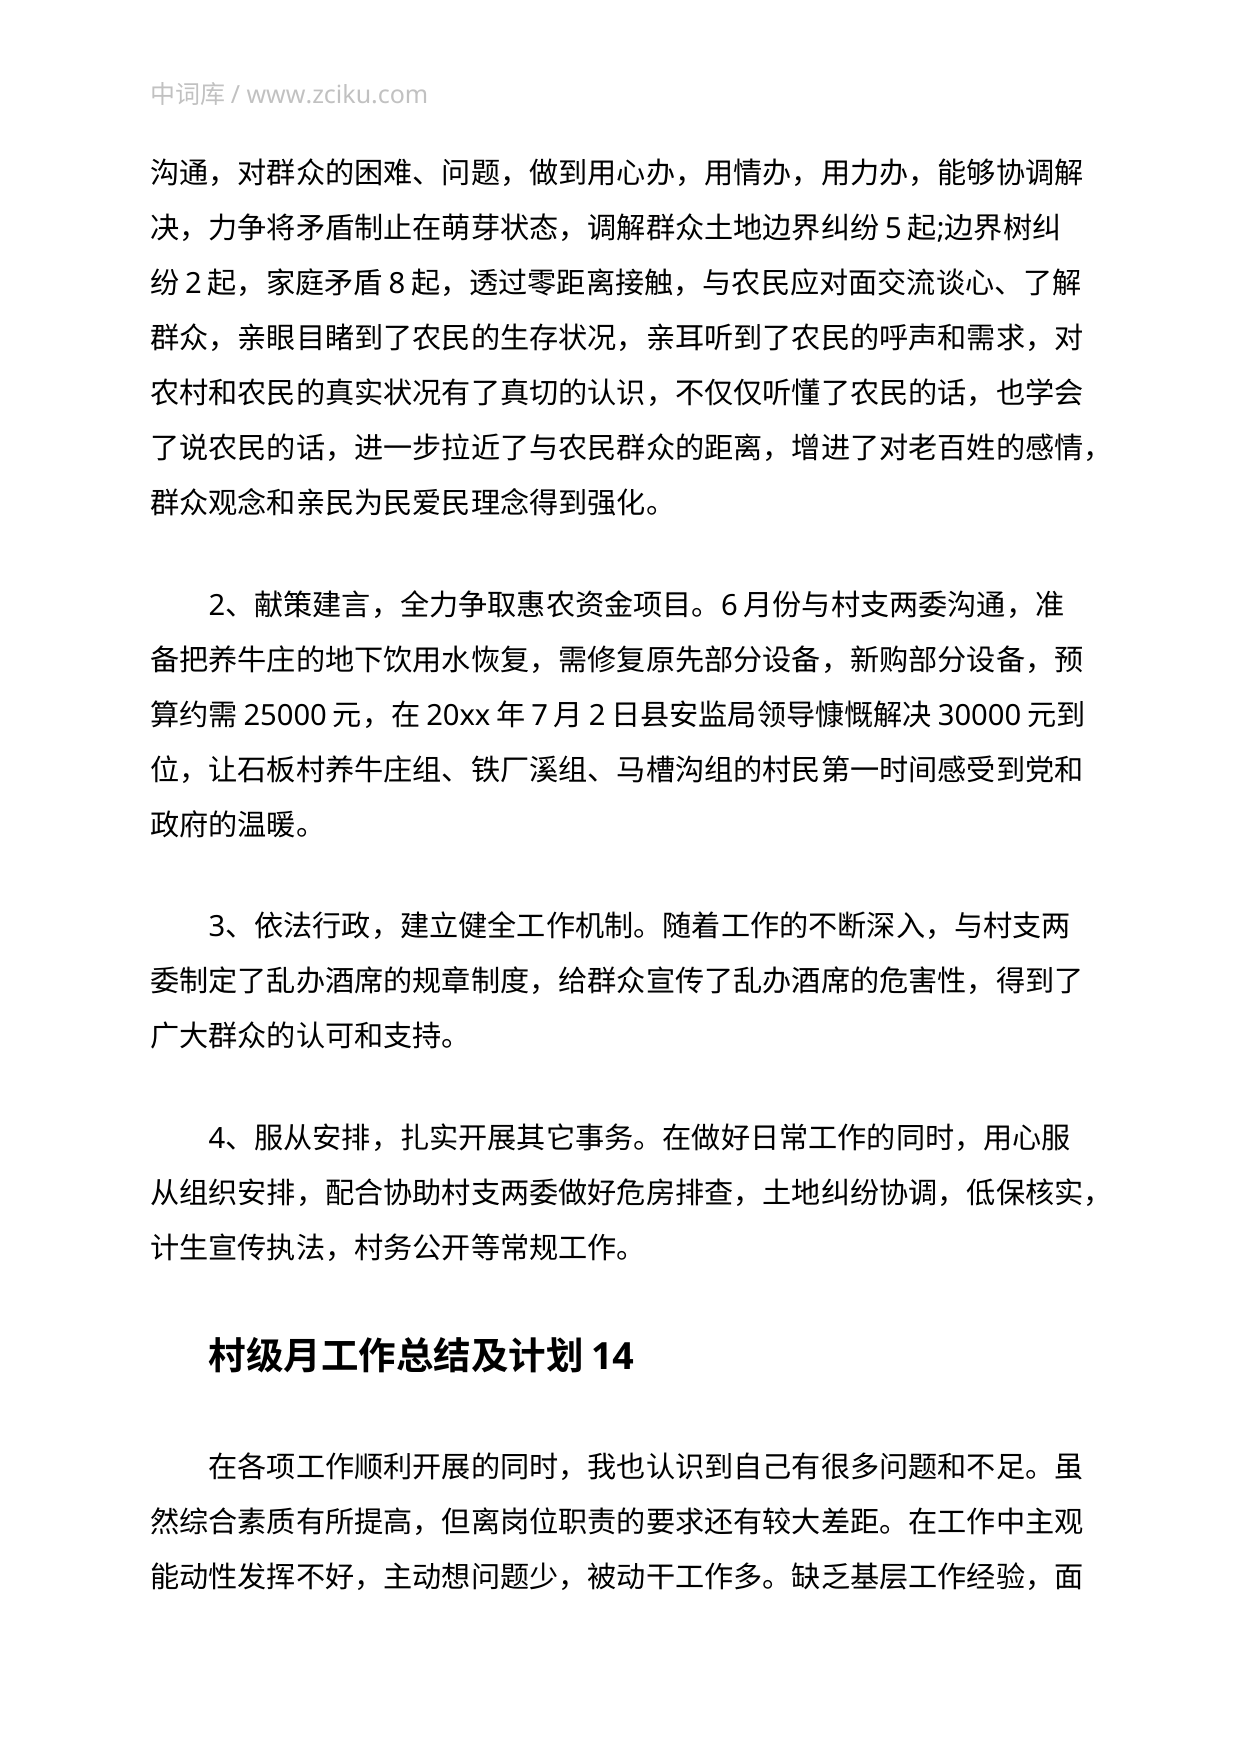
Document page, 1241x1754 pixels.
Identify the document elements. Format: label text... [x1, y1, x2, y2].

text 村级月工作总结及计划14 [150, 1326, 1090, 1381]
text 2、献策建言，全力争取惠农资金项目。6月份与村支两委沟通，准备把养牛庄的地下饮用水恢复，需修复原先部分设备，新购部分设备，预算约需25000元，在20xx年7月2日县安监局领导慷慨解决30000元到位，让石板村养牛庄组、铁厂溪组、马槽沟组的村民第一时间感受到党和政府的温暖。 [150, 581, 1090, 843]
text 4、服从安排，扎实开展其它事务。在做好日常工作的同时，用心服从组织安排，配合协助村支两委做好危房排查，土地纠纷协调，低保核实，计生宣传执法，村务公开等常规工作。 [150, 1114, 1090, 1267]
text 3、依法行政，建立健全工作机制。随着工作的不断深入，与村支两委制定了乱办酒席的规章制度，给群众宣传了乱办酒席的危害性，得到了广大群众的认可和支持。 [150, 903, 1090, 1055]
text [150, 150, 1090, 522]
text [150, 1444, 1090, 1596]
